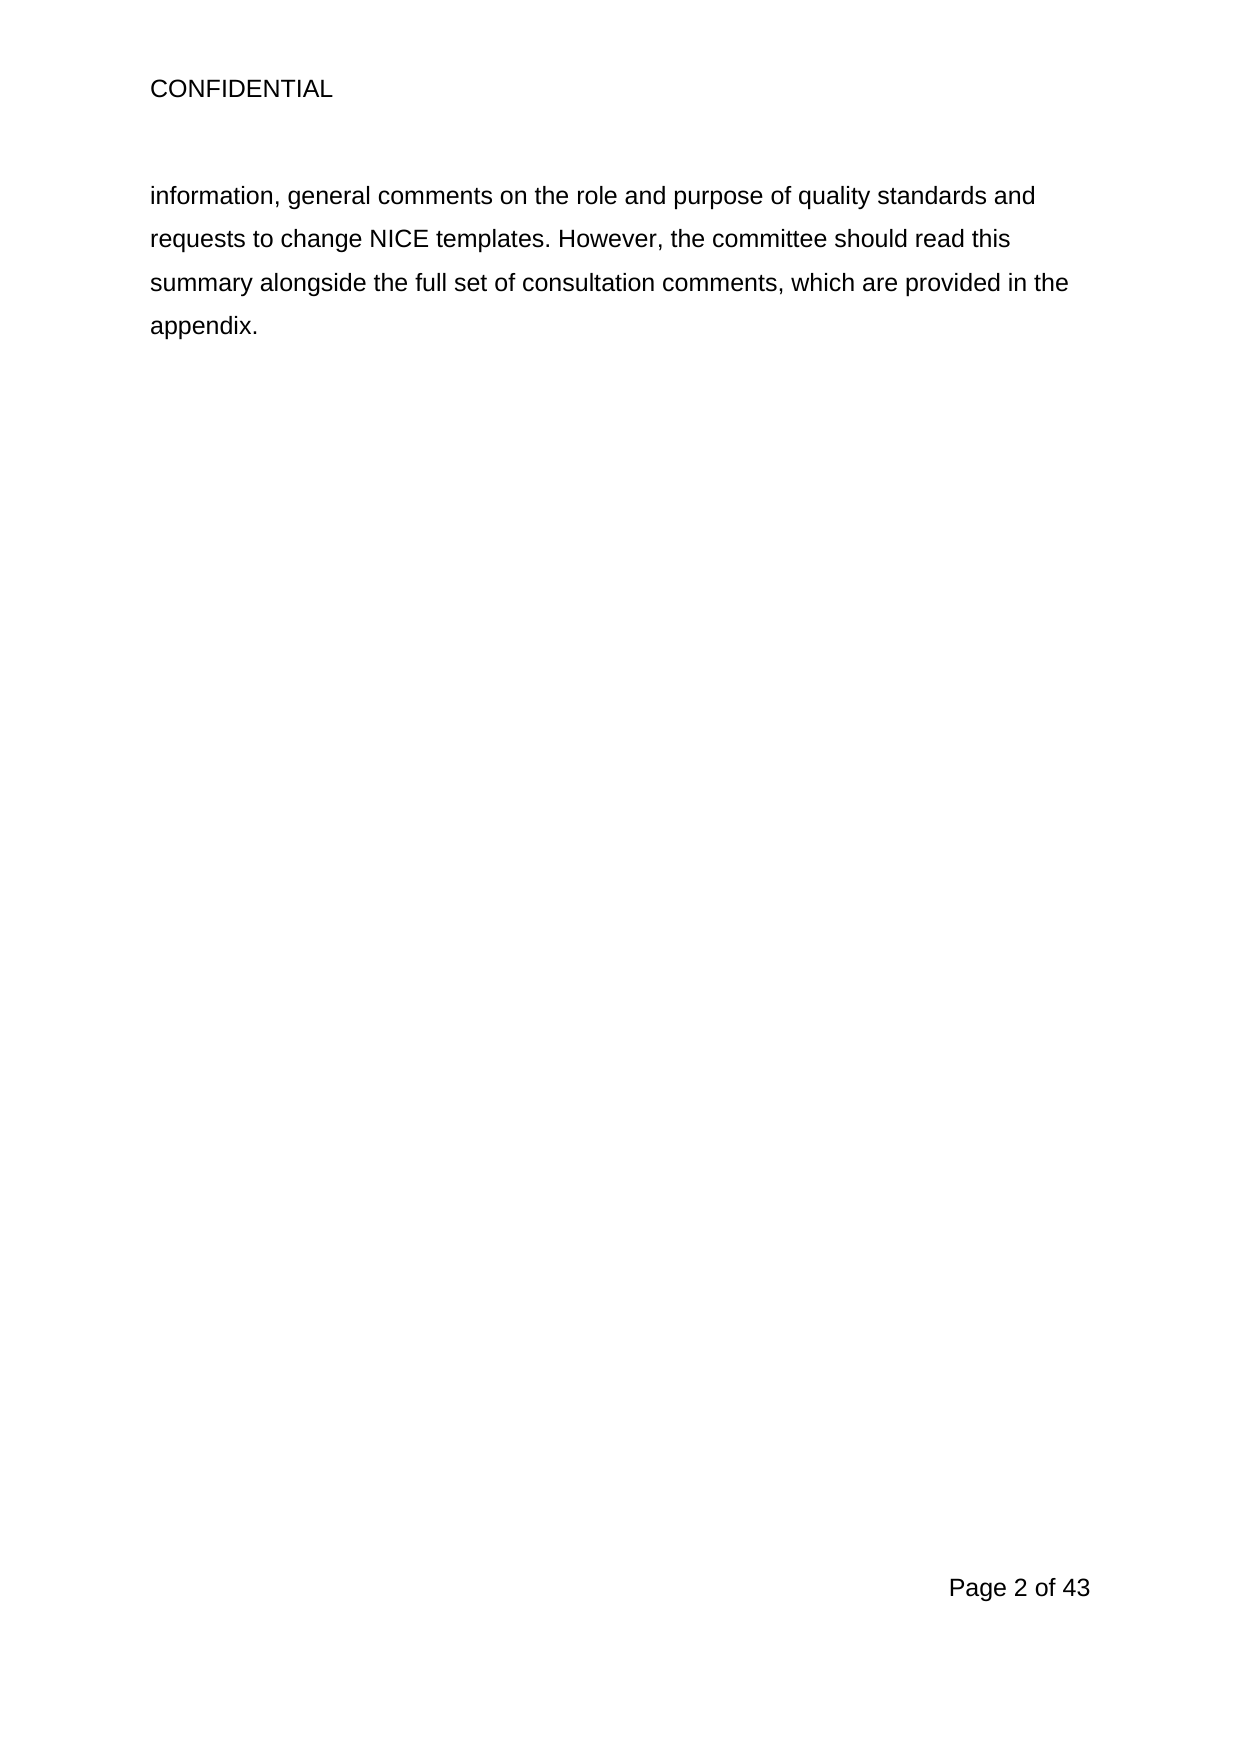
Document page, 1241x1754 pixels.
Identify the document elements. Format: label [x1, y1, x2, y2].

text [150, 181, 1090, 339]
